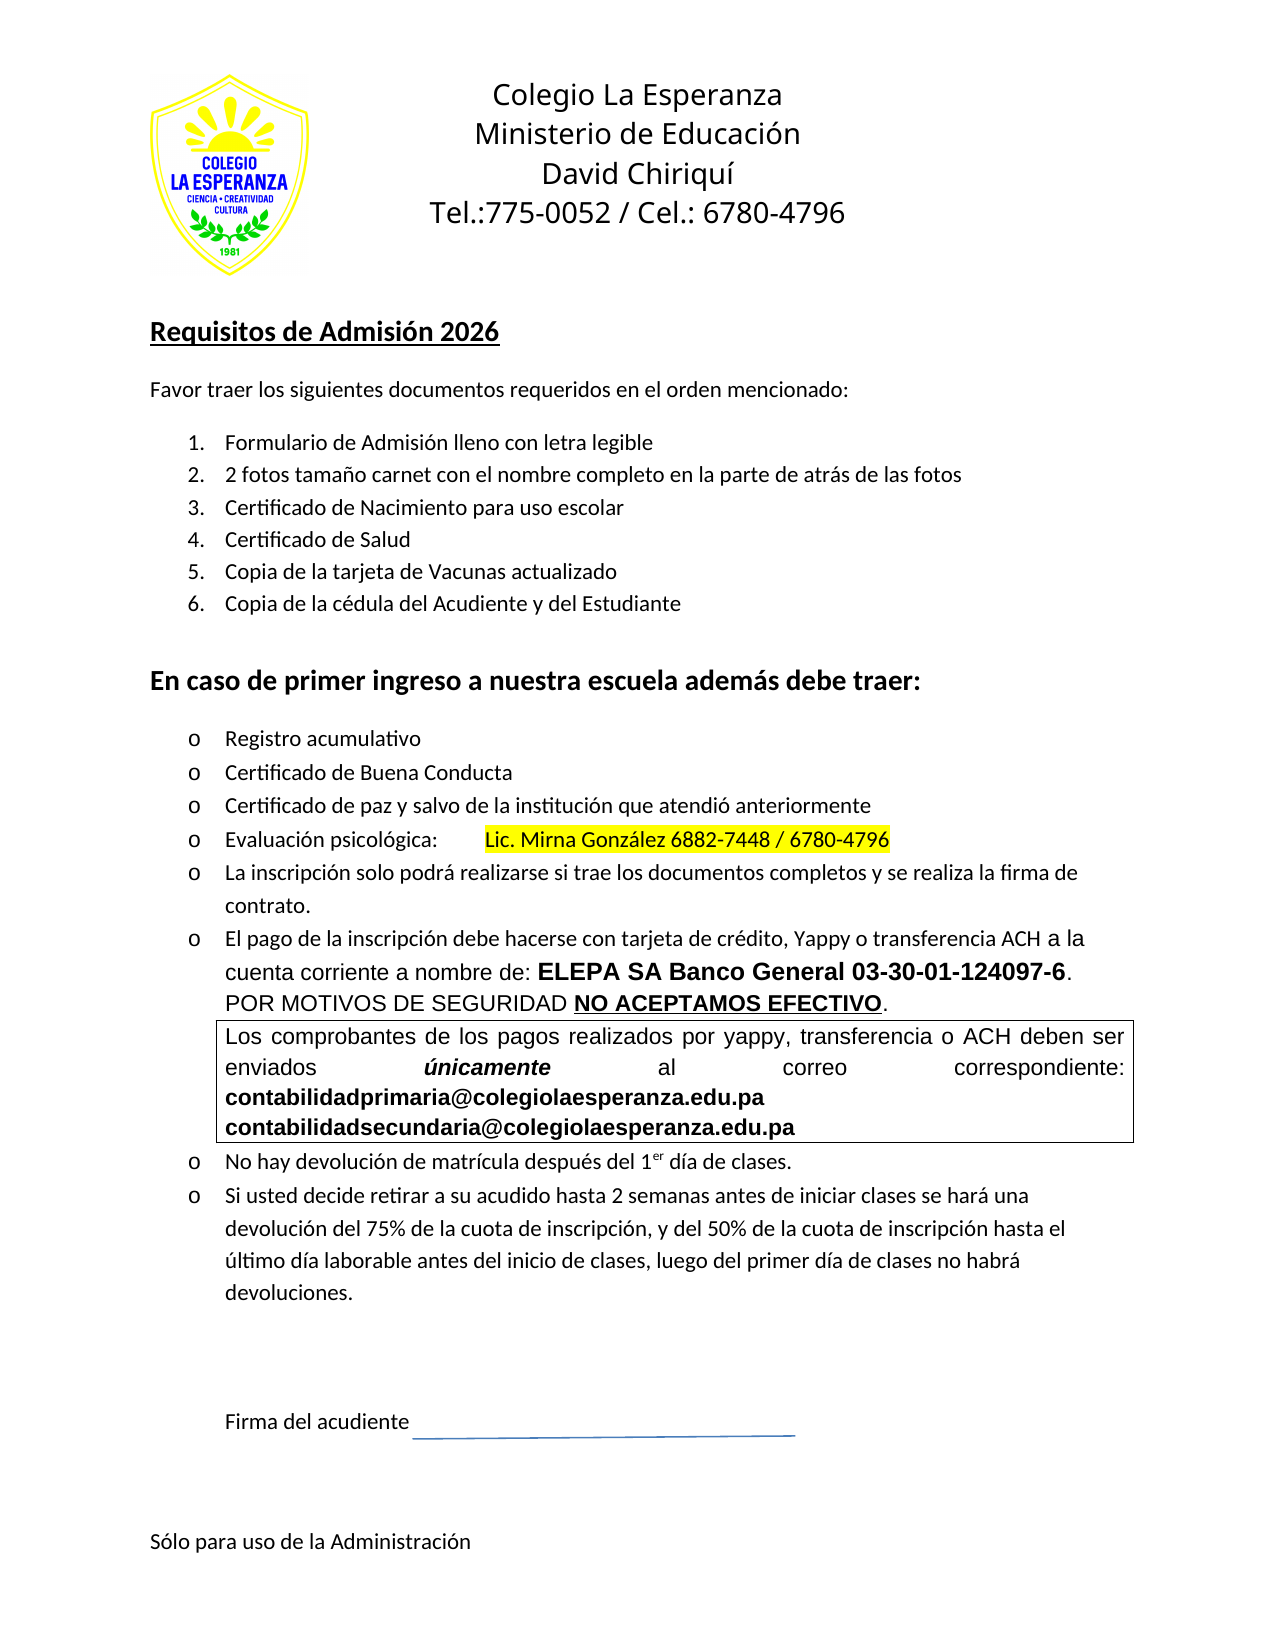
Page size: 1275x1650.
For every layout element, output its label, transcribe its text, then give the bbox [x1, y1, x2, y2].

list Certificado de Salud [187, 525, 1125, 553]
list 2 fotos tamaño carnet con el nombre completo en la parte de atrás de las fotos [187, 461, 1125, 488]
text En caso de primer ingreso a nuestra escuela además debe traer: [150, 662, 1125, 698]
list Copia de la tarjeta de Vacunas actualizado [187, 557, 1125, 585]
list Registro acumulativo [187, 724, 1125, 753]
text Favor traer los siguientes documentos requeridos en el orden mencionado: [150, 375, 1125, 403]
list Formulario de Admisión lleno con letra legible [187, 428, 1125, 456]
list Evaluación psicológica: Lic. Mirna González 6882-7448 / 6780-4796 [187, 825, 1125, 854]
list Firma del acudiente [225, 1407, 1125, 1435]
list Si usted decide retirar a su acudido hasta 2 semanas antes de iniciar clases se hará una devolución del 75% de la cuota de inscripción, y del 50% de la cuota de inscripción hasta el último día laborable antes del inicio de clases, luego del primer día de clases no habrá devoluciones. [187, 1181, 1125, 1306]
list Copia de la cédula del Acudiente y del Estudiante [187, 589, 1125, 617]
list Los comprobantes de los pagos realizados por yappy, transferencia o ACH deben ser enviados únicamente al correo correspondiente: contabilidadprimaria@colegiolaesperanza.edu.pa contabilidadsecundaria@colegiolaesperanza.edu.pa [217, 1021, 1133, 1142]
list La inscripción solo podrá realizarse si trae los documentos completos y se realiza la firma de contrato. [187, 858, 1125, 920]
list Certificado de Nacimiento para uso escolar [187, 493, 1125, 521]
list Certificado de Buena Conducta [187, 758, 1125, 787]
list Certificado de paz y salvo de la institución que atendió anteriormente [187, 791, 1125, 820]
text Requisitos de Admisión 2026 [150, 313, 1125, 349]
list No hay devolución de matrícula después del 1er día de clases. [187, 1147, 1125, 1176]
list El pago de la inscripción debe hacerse con tarjeta de crédito, Yappy o transferencia ACH a la cuenta corriente a nombre de: ELEPA SA Banco General 03-30-01-124097-6. POR MOTIVOS DE SEGURIDAD NO ACEPTAMOS EFECTIVO. [187, 924, 1125, 1016]
picture [150, 74, 309, 276]
